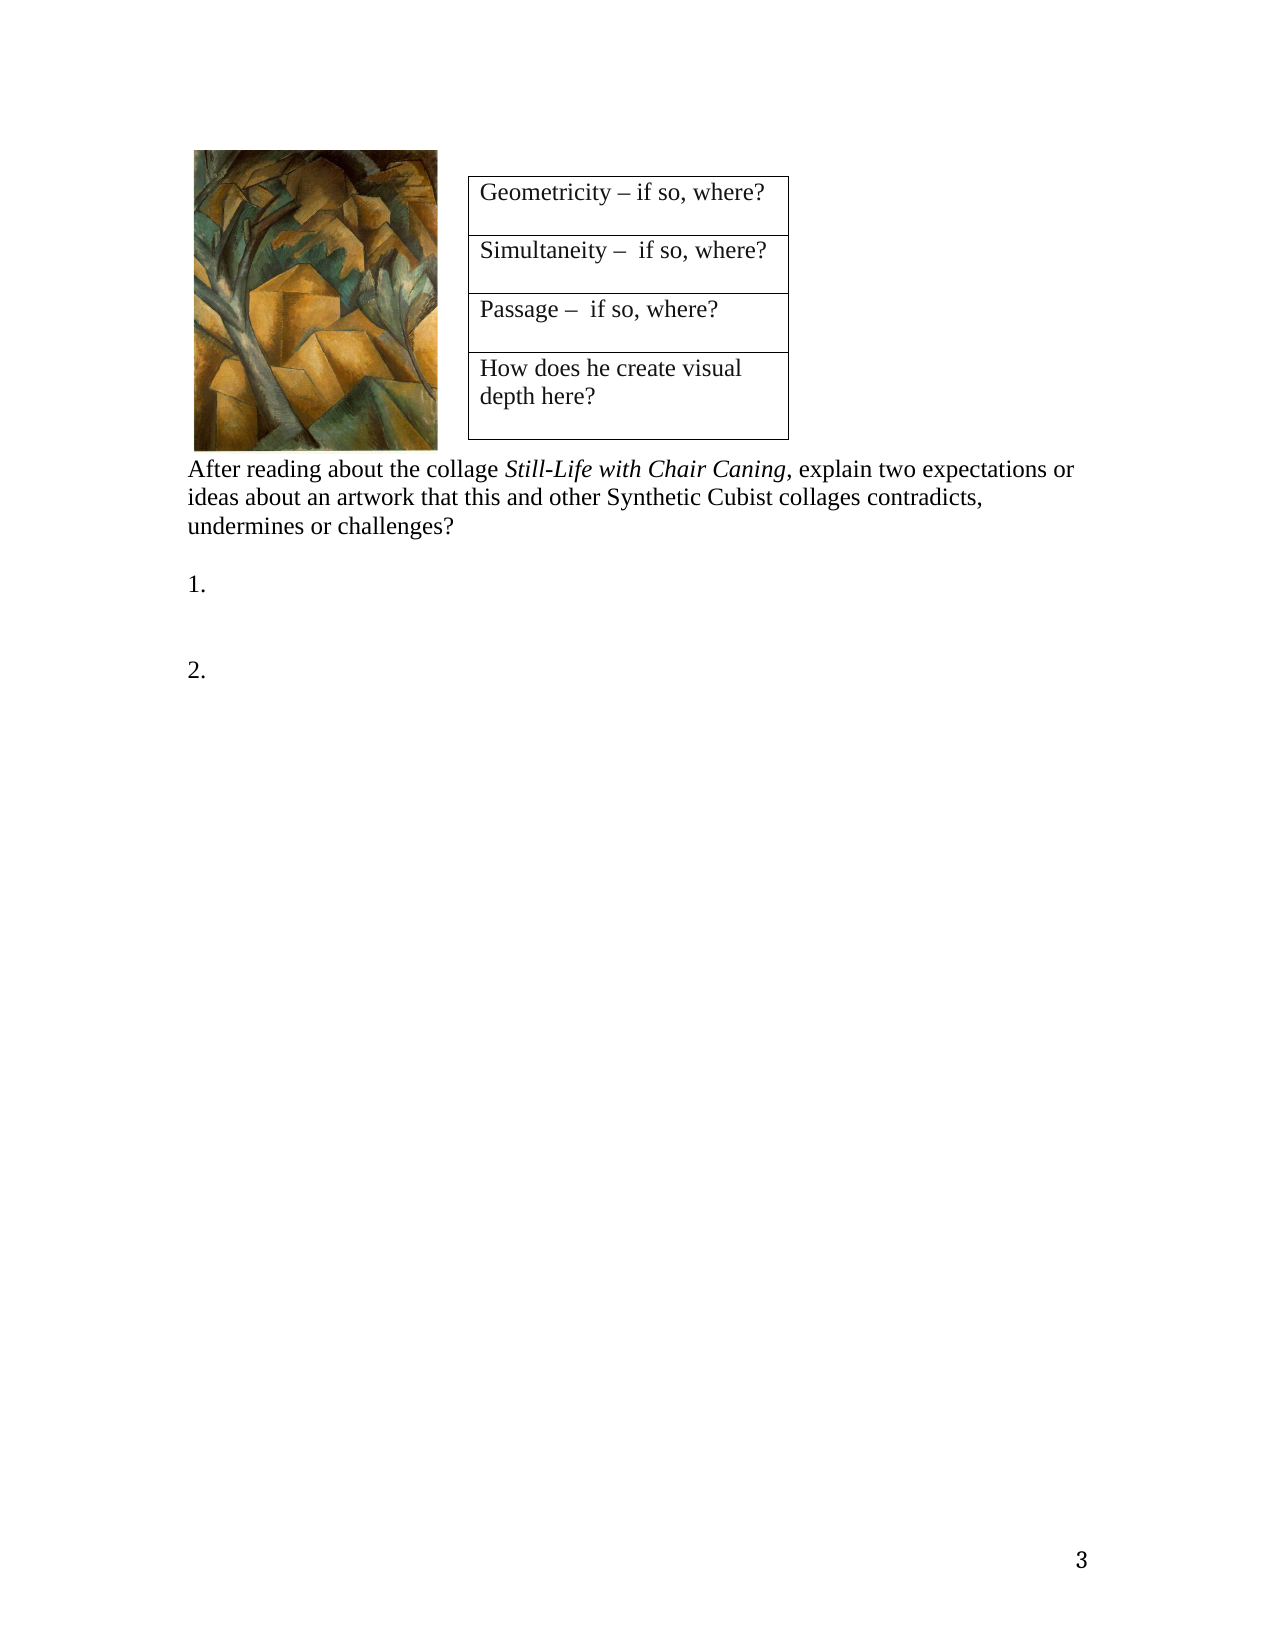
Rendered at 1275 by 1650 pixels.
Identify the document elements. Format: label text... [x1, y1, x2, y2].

text After reading about the collage Still-Life with Chair Caning, explain two expectations or ideas about an artwork that this and other Synthetic Cubist collages contradicts, undermines or challenges? [187, 454, 1087, 540]
text 2. [187, 655, 1087, 684]
text 1. [187, 569, 1087, 597]
picture [193, 150, 438, 454]
table_cell Passage – if so, where? [469, 294, 788, 352]
table_header Geometricity – if so, where? [469, 177, 788, 234]
table_cell How does he create visual depth here? [469, 353, 788, 439]
table_cell Simultaneity – if so, where? [469, 236, 788, 293]
